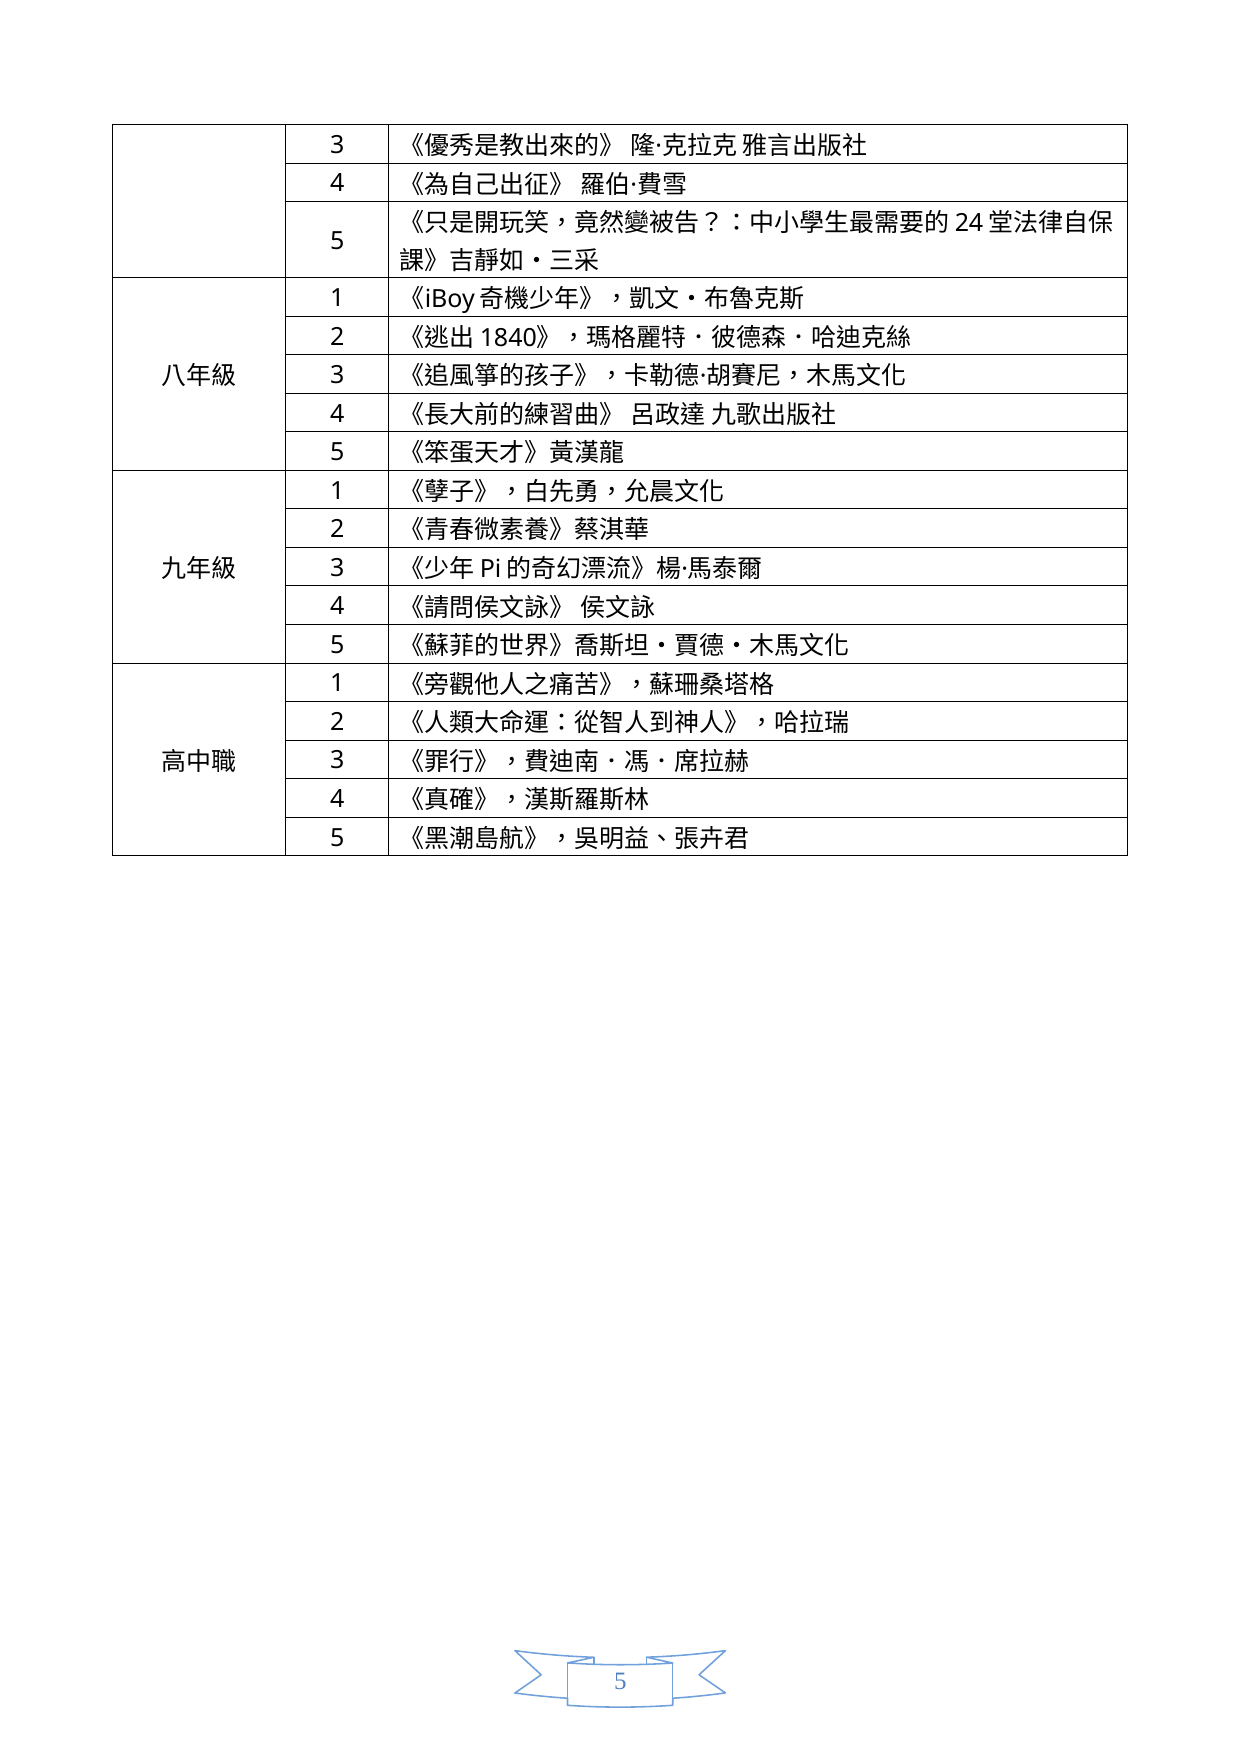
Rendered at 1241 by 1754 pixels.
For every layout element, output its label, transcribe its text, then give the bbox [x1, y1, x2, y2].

table_cell 3 [286, 125, 388, 162]
table_cell 5 [286, 625, 388, 662]
table_cell 《優秀是教出來的》 隆·克拉克 雅言出版社 [389, 125, 1127, 162]
table_cell 2 [286, 317, 388, 354]
table_cell 《旁觀他人之痛苦》，蘇珊桑塔格 [389, 664, 1127, 701]
table_cell 5 [286, 432, 388, 470]
table_cell 《罪行》，費迪南．馮．席拉赫 [389, 741, 1127, 778]
table_cell 4 [286, 779, 388, 817]
table_cell 《追風箏的孩子》，卡勒德·胡賽尼，木馬文化 [389, 355, 1127, 393]
table_cell 4 [286, 164, 388, 201]
table_cell 《請問侯文詠》 侯文詠 [389, 586, 1127, 624]
table_cell 3 [286, 355, 388, 393]
table_cell 《iBoy奇機少年》，凱文‧布魯克斯 [389, 278, 1127, 316]
table_cell 《人類大命運：從智人到神人》，哈拉瑞 [389, 702, 1127, 739]
table_cell 《為自己出征》 羅伯·費雪 [389, 164, 1127, 201]
table_cell 4 [286, 394, 388, 431]
table_cell 2 [286, 702, 388, 739]
table_cell 1 [286, 664, 388, 701]
table_cell 《只是開玩笑，竟然變被告？：中小學生最需要的24堂法律自保課》吉靜如‧三采 [389, 202, 1127, 277]
table_cell 3 [286, 548, 388, 585]
table_cell 八年級 [113, 278, 285, 470]
table_cell 《蘇菲的世界》喬斯坦‧賈德‧木馬文化 [389, 625, 1127, 662]
table_cell 1 [286, 471, 388, 508]
table_cell 5 [286, 202, 388, 277]
table_cell 5 [286, 818, 388, 855]
table_cell 《笨蛋天才》黃漢龍 [389, 432, 1127, 470]
table_cell 《長大前的練習曲》 呂政達 九歌出版社 [389, 394, 1127, 431]
table_cell 《逃出1840》，瑪格麗特．彼德森．哈迪克絲 [389, 317, 1127, 354]
table_cell 1 [286, 278, 388, 316]
table_cell 《少年Pi的奇幻漂流》楊·馬泰爾 [389, 548, 1127, 585]
table_cell 《孽子》，白先勇，允晨文化 [389, 471, 1127, 508]
table_cell 2 [286, 509, 388, 547]
table_cell 《青春微素養》蔡淇華 [389, 509, 1127, 547]
table_cell 《真確》，漢斯羅斯林 [389, 779, 1127, 817]
table_cell 九年級 [113, 471, 285, 662]
table_cell 《黑潮島航》，吳明益、張卉君 [389, 818, 1127, 855]
table_cell 高中職 [113, 664, 285, 855]
table_cell 4 [286, 586, 388, 624]
table_cell 3 [286, 741, 388, 778]
